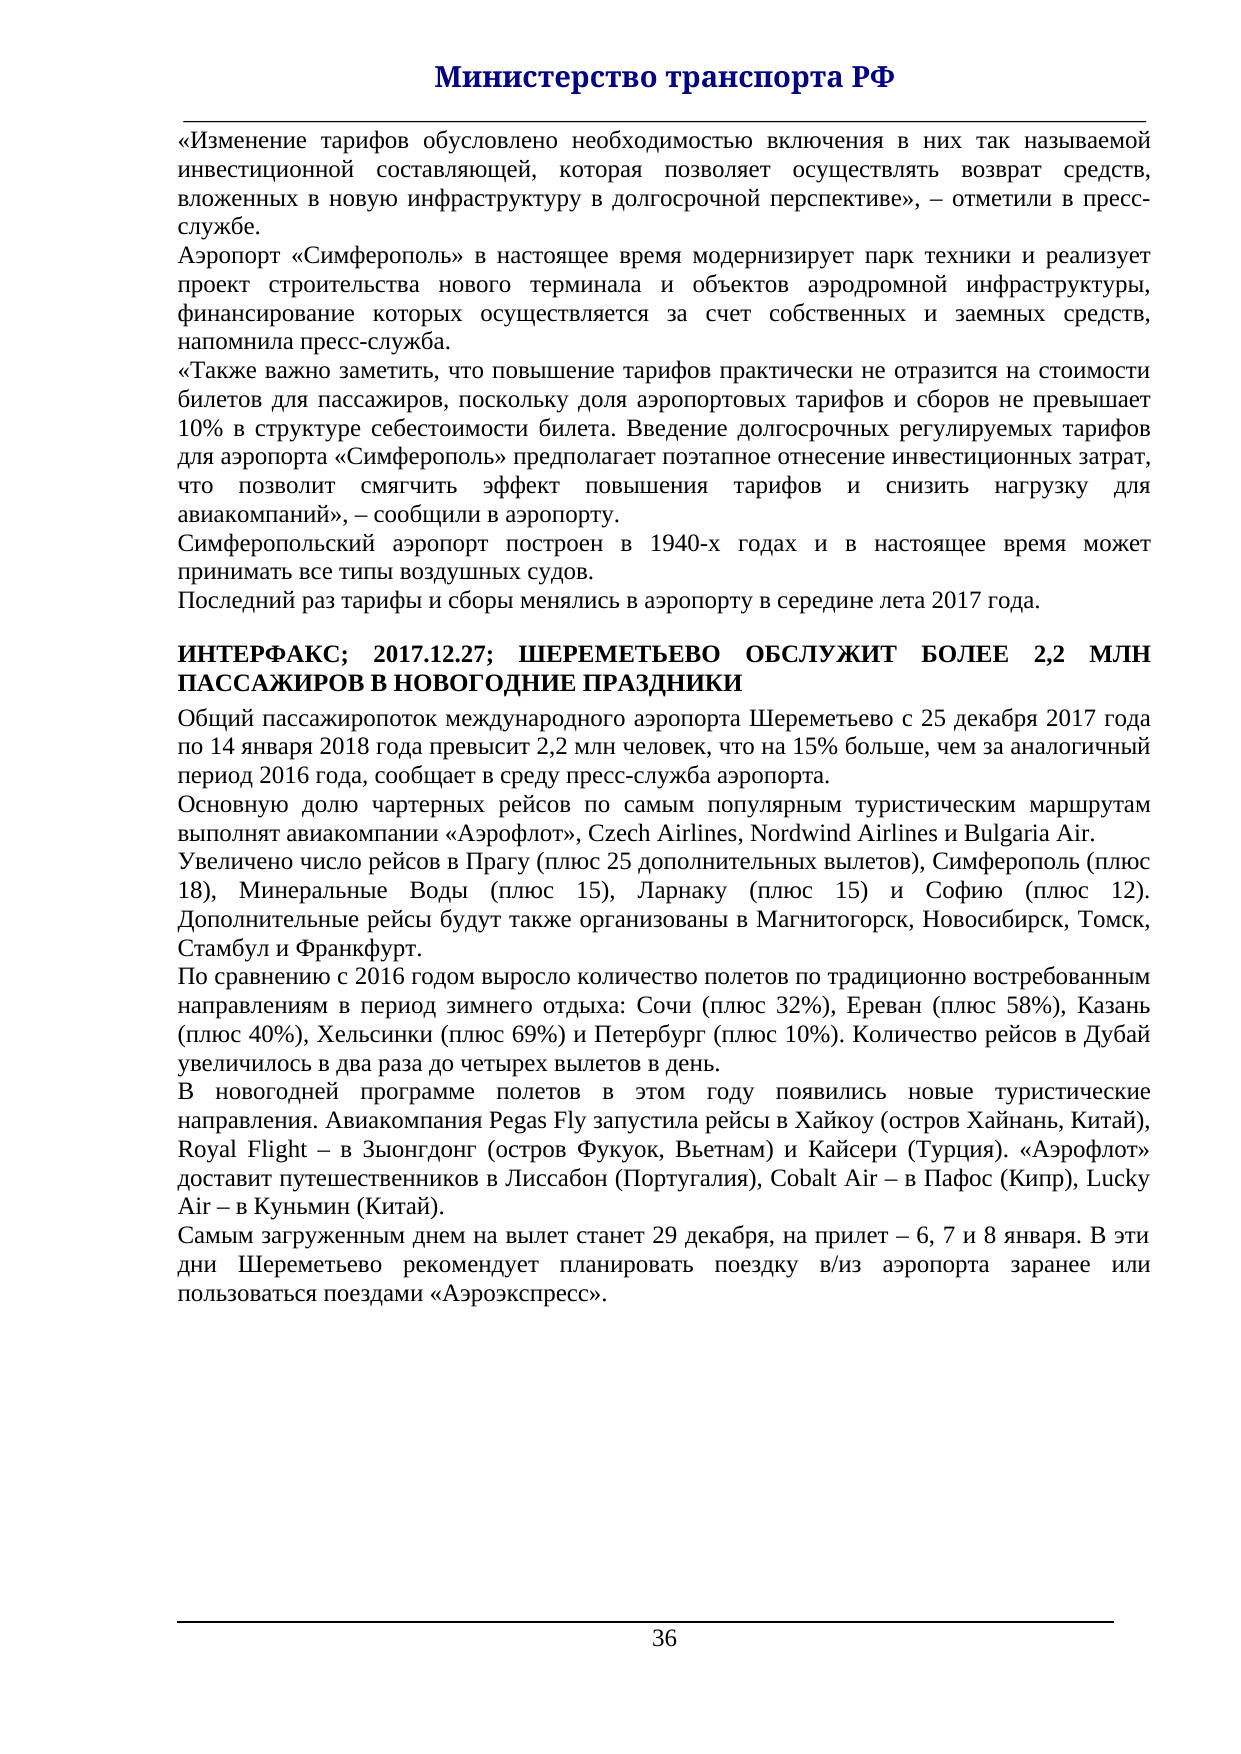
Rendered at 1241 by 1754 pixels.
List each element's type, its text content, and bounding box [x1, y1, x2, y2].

text Общий пассажиропоток международного аэропорта Шереметьево с 25 декабря 2017 года по 14 января 2018 года превысит 2,2 млн человек, что на 15% больше, чем за аналогичный период 2016 года, сообщает в среду пресс-служба аэропорта. [177, 703, 1152, 789]
text Основную долю чартерных рейсов по самым популярным туристическим маршрутам выполнят авиакомпании «Аэрофлот», Czech Airlines, Nordwind Airlines и Bulgaria Air. [177, 789, 1152, 846]
text «Изменение тарифов обусловлено необходимостью включения в них так называемой инвестиционной составляющей, которая позволяет осуществлять возврат средств, вложенных в новую инфраструктуру в долгосрочной перспективе», – отметили в пресс-службе. [177, 125, 1152, 240]
subtitle ИНТЕРФАКС; 2017.12.27; ШЕРЕМЕТЬЕВО ОБСЛУЖИТ БОЛЕЕ 2,2 МЛН ПАССАЖИРОВ В НОВОГОДНИЕ ПРАЗДНИКИ [177, 639, 1152, 696]
text В новогодней программе полетов в этом году появились новые туристические направления. Авиакомпания Pegas Fly запустила рейсы в Хайкоу (остров Хайнань, Китай), Royal Flight – в Зыонгдонг (остров Фукуок, Вьетнам) и Кайсери (Турция). «Аэрофлот» доставит путешественников в Лиссабон (Португалия), Cobalt Air – в Пафос (Кипр), Lucky Air – в Куньмин (Китай). [177, 1076, 1152, 1220]
text По сравнению с 2016 годом выросло количество полетов по традиционно востребованным направлениям в период зимнего отдыха: Сочи (плюс 32%), Ереван (плюс 58%), Казань (плюс 40%), Хельсинки (плюс 69%) и Петербург (плюс 10%). Количество рейсов в Дубай увеличилось в два раза до четырех вылетов в день. [177, 961, 1152, 1076]
text Последний раз тарифы и сборы менялись в аэропорту в середине лета 2017 года. [177, 585, 1152, 614]
text Аэропорт «Симферополь» в настоящее время модернизирует парк техники и реализует проект строительства нового терминала и объектов аэродромной инфраструктуры, финансирование которых осуществляется за счет собственных и заемных средств, напомнила пресс-служба. [177, 240, 1152, 355]
text «Также важно заметить, что повышение тарифов практически не отразится на стоимости билетов для пассажиров, поскольку доля аэропортовых тарифов и сборов не превышает 10% в структуре себестоимости билета. Введение долгосрочных регулируемых тарифов для аэропорта «Симферополь» предполагает поэтапное отнесение инвестиционных затрат, что позволит смягчить эффект повышения тарифов и снизить нагрузку для авиакомпаний», – сообщили в аэропорту. [177, 355, 1152, 528]
text Увеличено число рейсов в Прагу (плюс 25 дополнительных вылетов), Симферополь (плюс 18), Минеральные Воды (плюс 15), Ларнаку (плюс 15) и Софию (плюс 12). Дополнительные рейсы будут также организованы в Магнитогорск, Новосибирск, Томск, Стамбул и Франкфурт. [177, 846, 1152, 961]
text Симферопольский аэропорт построен в 1940-х годах и в настоящее время может принимать все типы воздушных судов. [177, 528, 1152, 585]
text Самым загруженным днем на вылет станет 29 декабря, на прилет – 6, 7 и 8 января. В эти дни Шереметьево рекомендует планировать поездку в/из аэропорта заранее или пользоваться поездами «Аэроэкспресс». [177, 1220, 1152, 1306]
